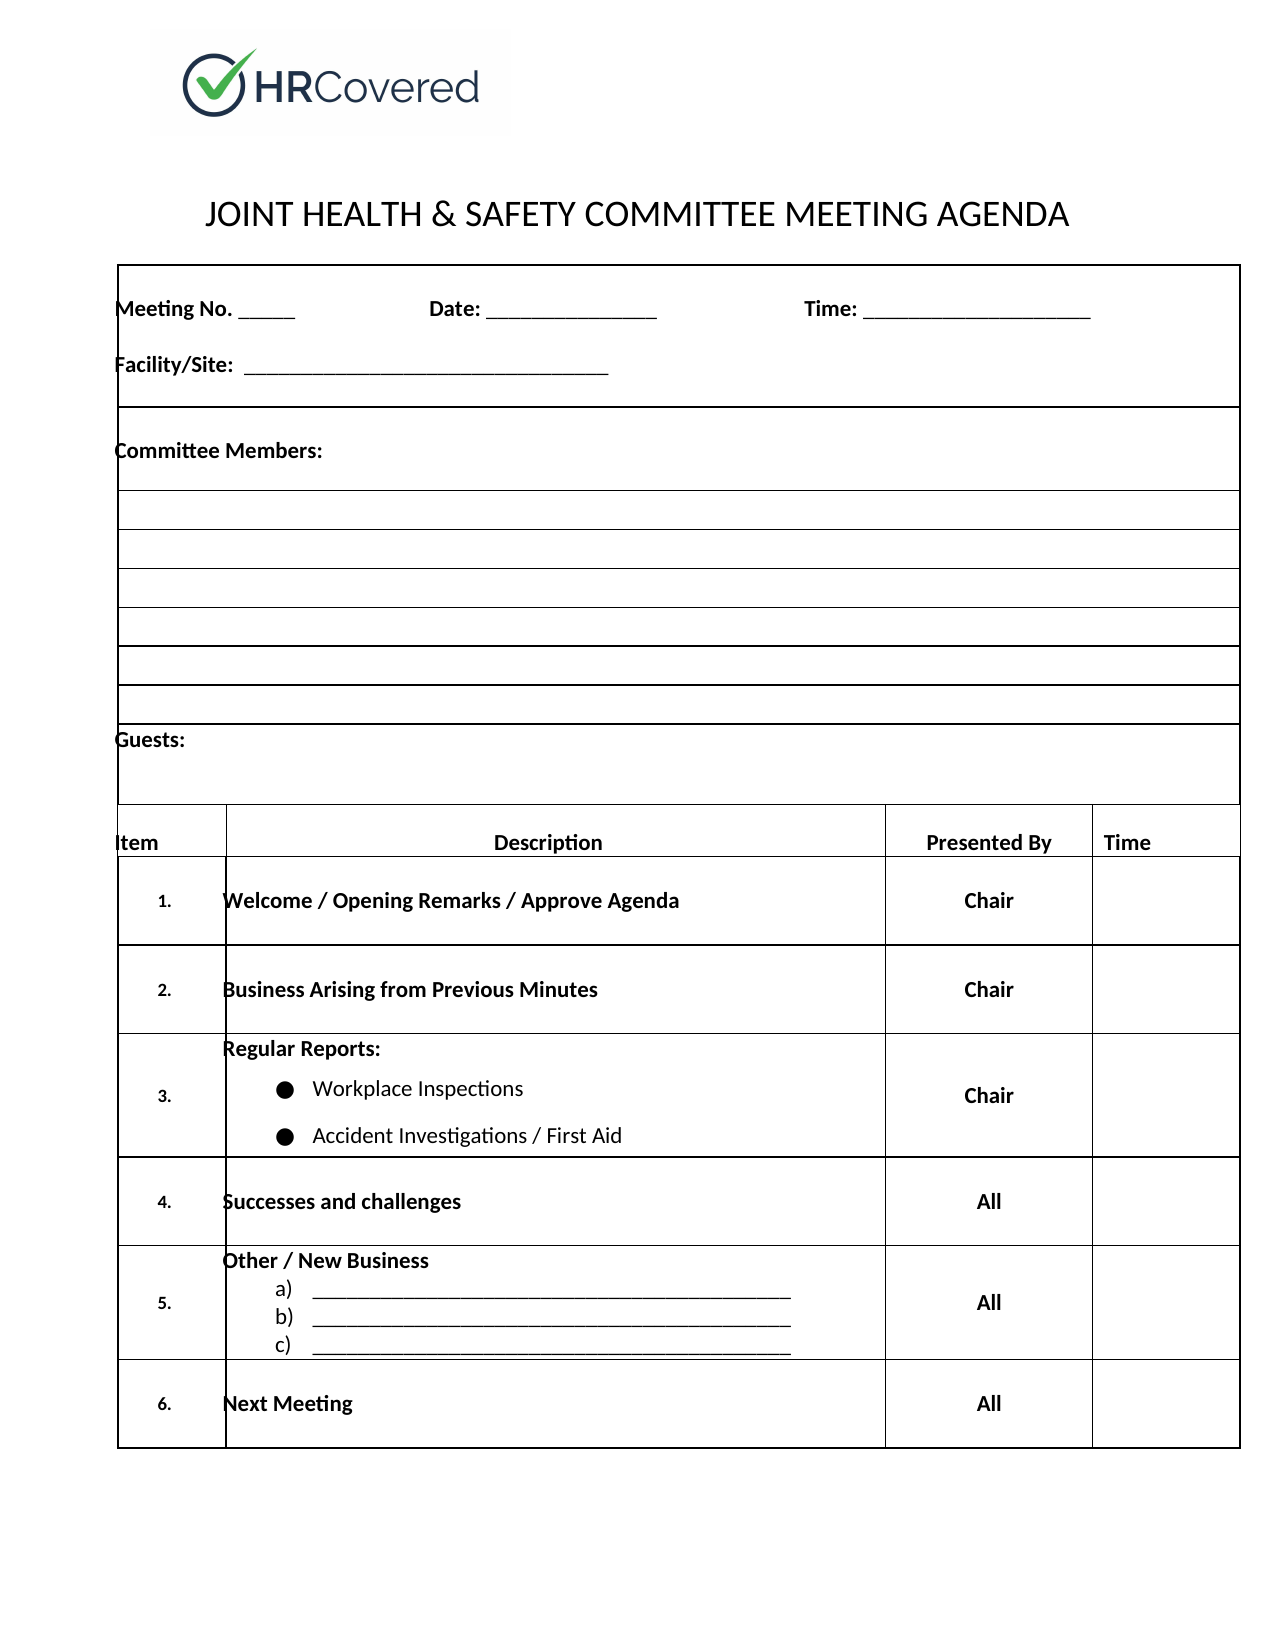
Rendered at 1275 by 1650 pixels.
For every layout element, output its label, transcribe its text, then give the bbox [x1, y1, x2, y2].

table_cell 2. [119, 946, 225, 1033]
table_cell [119, 569, 1239, 606]
table_cell Committee Members: [119, 408, 1239, 489]
table_cell [119, 491, 1239, 528]
table_cell [1093, 857, 1239, 944]
table_cell Other / New Business __________________________________________ __________________________________________ __________________________________________ [227, 1246, 885, 1358]
table_cell [119, 608, 1239, 645]
table_cell 5. [119, 1246, 225, 1358]
table_header Meeting No. _____ Date: _______________ Time: ____________________ Facility/Site: ________________________________ [119, 266, 1239, 406]
table_cell Business Arising from Previous Minutes [227, 946, 885, 1033]
table_cell [1093, 1158, 1239, 1245]
table_cell Welcome / Opening Remarks / Approve Agenda [227, 857, 885, 944]
table_cell 1. [119, 857, 225, 944]
table_cell [1093, 946, 1239, 1033]
table_cell 4. [119, 1158, 225, 1245]
table_cell Chair [886, 1034, 1092, 1156]
table_cell All [886, 1158, 1092, 1245]
text JOINT HEALTH & SAFETY COMMITTEE MEETING AGENDA [150, 190, 1125, 236]
table_cell Successes and challenges [227, 1158, 885, 1245]
table_cell All [886, 1360, 1092, 1447]
table_cell Regular Reports: Workplace Inspections Accident Investigations / First Aid [227, 1034, 885, 1156]
table_cell [1093, 1246, 1239, 1358]
table_cell 3. [119, 1034, 225, 1156]
table_cell Guests: [119, 725, 1239, 804]
table_cell [119, 530, 1239, 567]
table_cell [1093, 1034, 1239, 1156]
table_cell Chair [886, 857, 1092, 944]
table_cell [1093, 1360, 1239, 1447]
table_cell All [886, 1246, 1092, 1358]
table_cell Chair [886, 946, 1092, 1033]
table_cell Time [1093, 805, 1240, 856]
picture [150, 29, 511, 136]
table_cell 6. [119, 1360, 225, 1447]
table_cell [119, 647, 1239, 684]
table_cell Presented By [886, 805, 1092, 856]
table_cell Next Meeting [227, 1360, 885, 1447]
table_cell Item [118, 805, 226, 856]
table_cell [119, 686, 1239, 723]
table_cell Description [227, 805, 885, 856]
